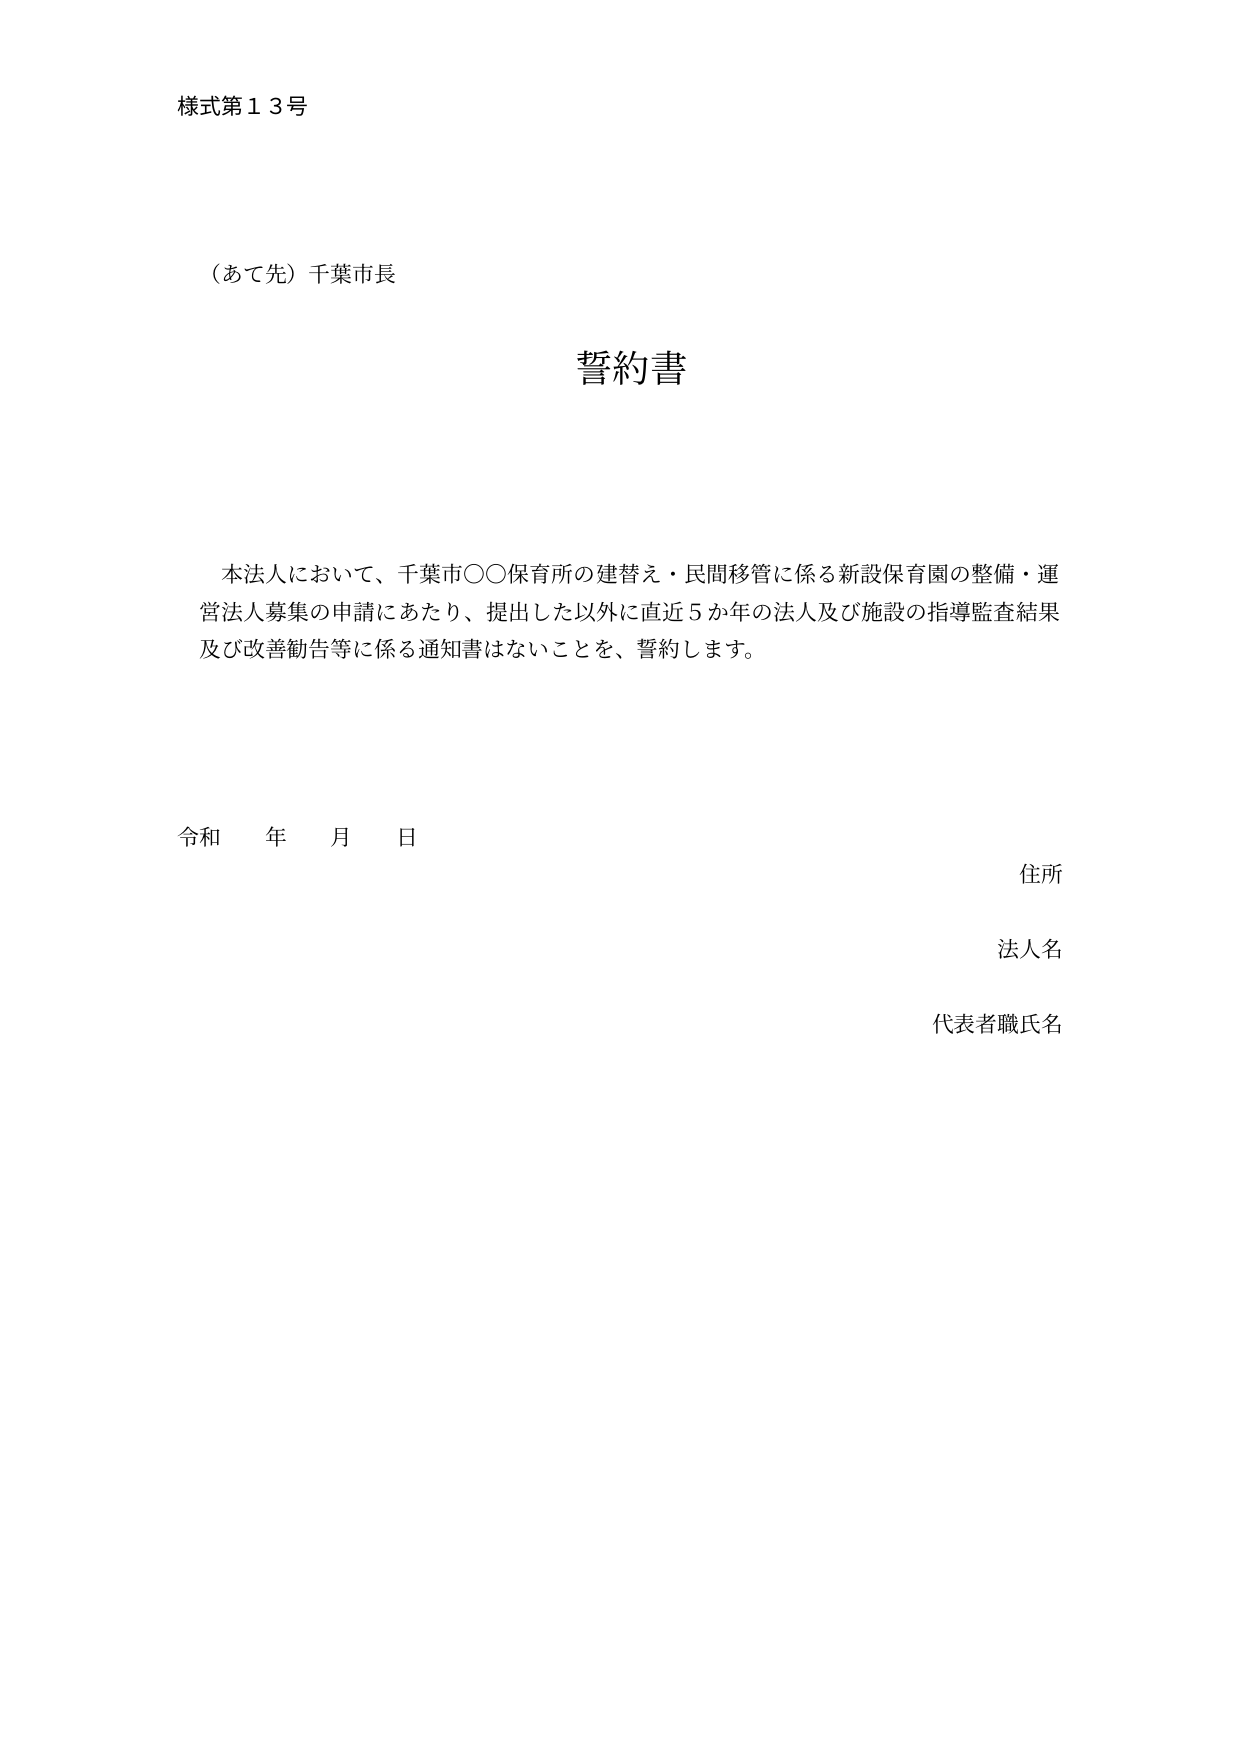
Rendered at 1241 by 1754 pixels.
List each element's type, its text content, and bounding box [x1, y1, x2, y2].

text 代表者職氏名 [177, 1004, 1063, 1042]
text 本法人において、千葉市〇〇保育所の建替え・民間移管に係る新設保育園の整備・運営法人募集の申請にあたり、提出した以外に直近５か年の法人及び施設の指導監査結果及び改善勧告等に係る通知書はないことを、誓約します。 [199, 554, 1063, 667]
text 住所 [177, 854, 1063, 892]
text 法人名 [177, 929, 1063, 967]
text 令和 年 月 日 [177, 817, 1063, 854]
text （あて先）千葉市長 [177, 254, 1063, 292]
text 誓約書 [177, 329, 1063, 404]
